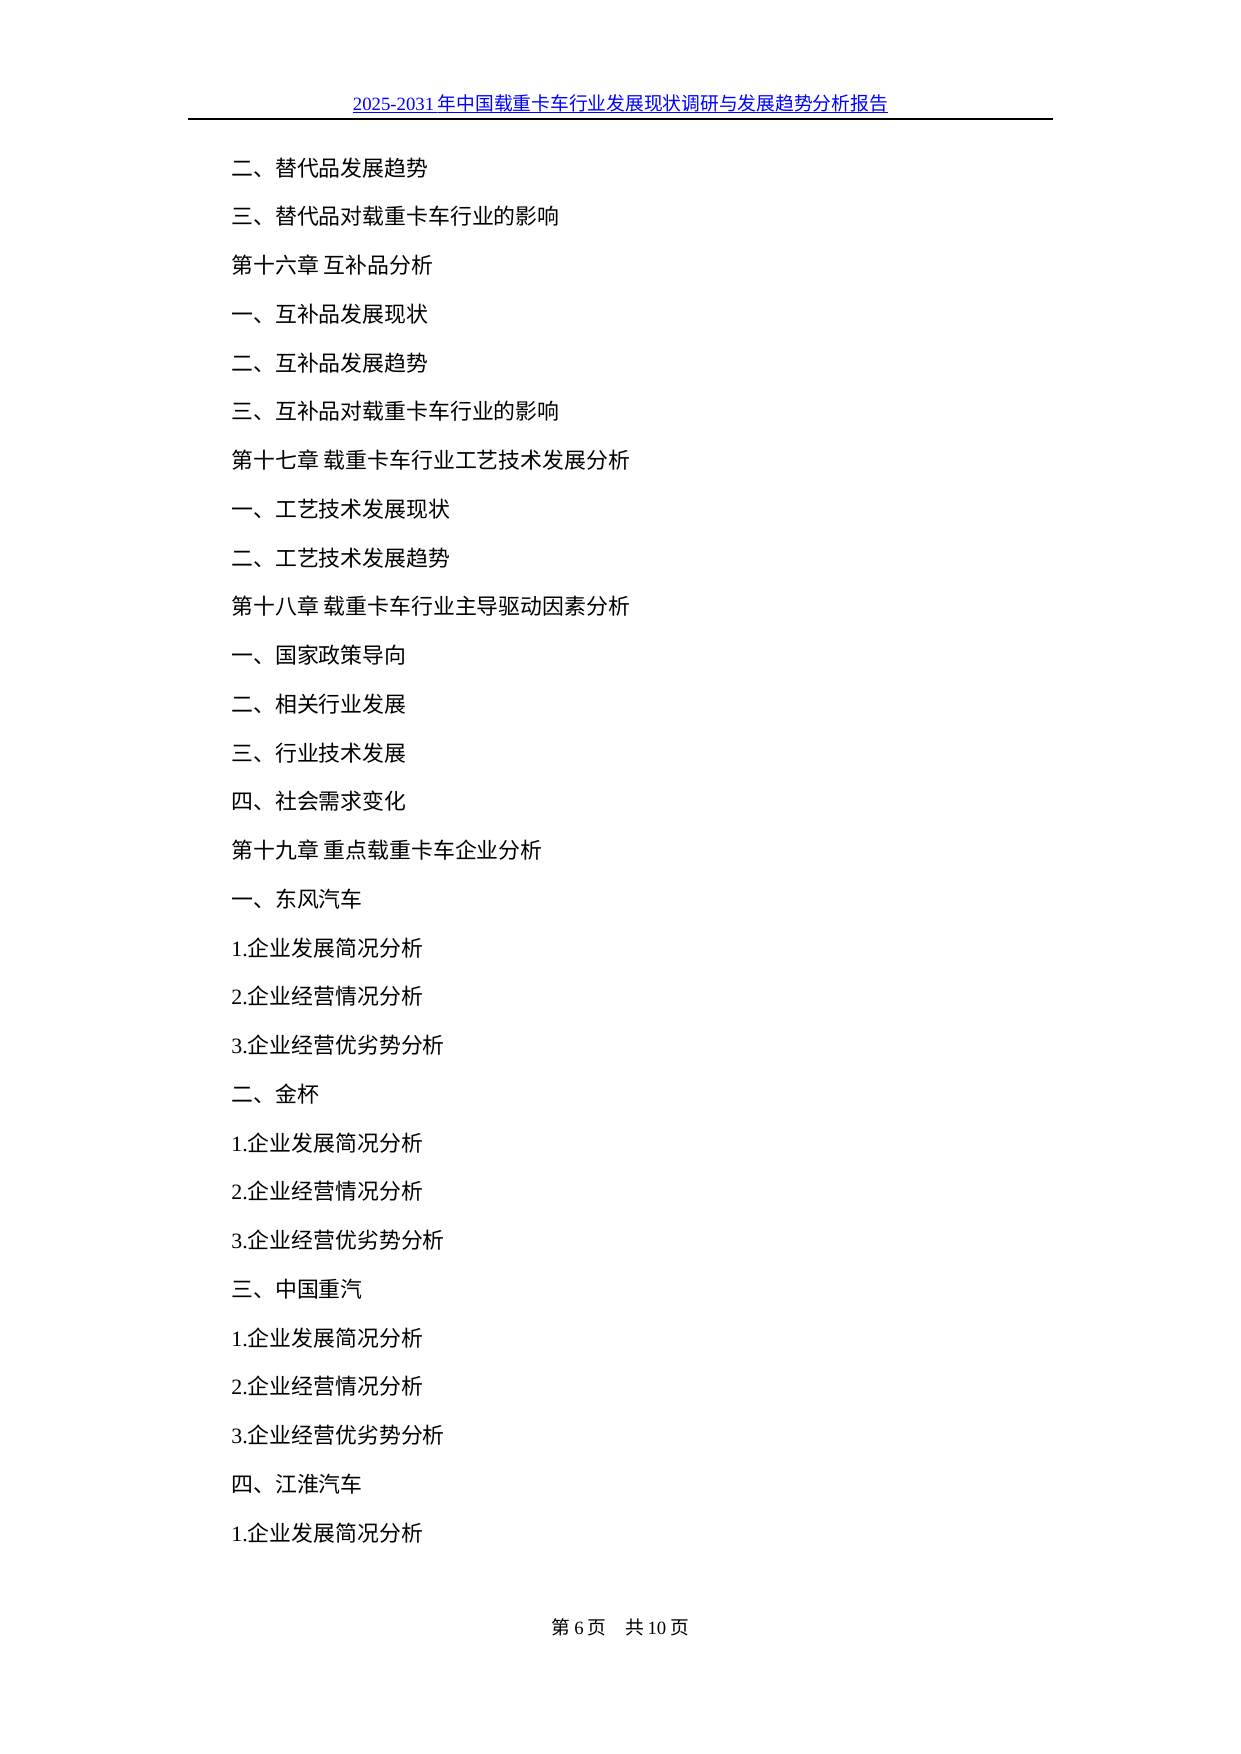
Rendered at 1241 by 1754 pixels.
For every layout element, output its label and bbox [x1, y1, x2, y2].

text [187, 150, 1053, 1548]
